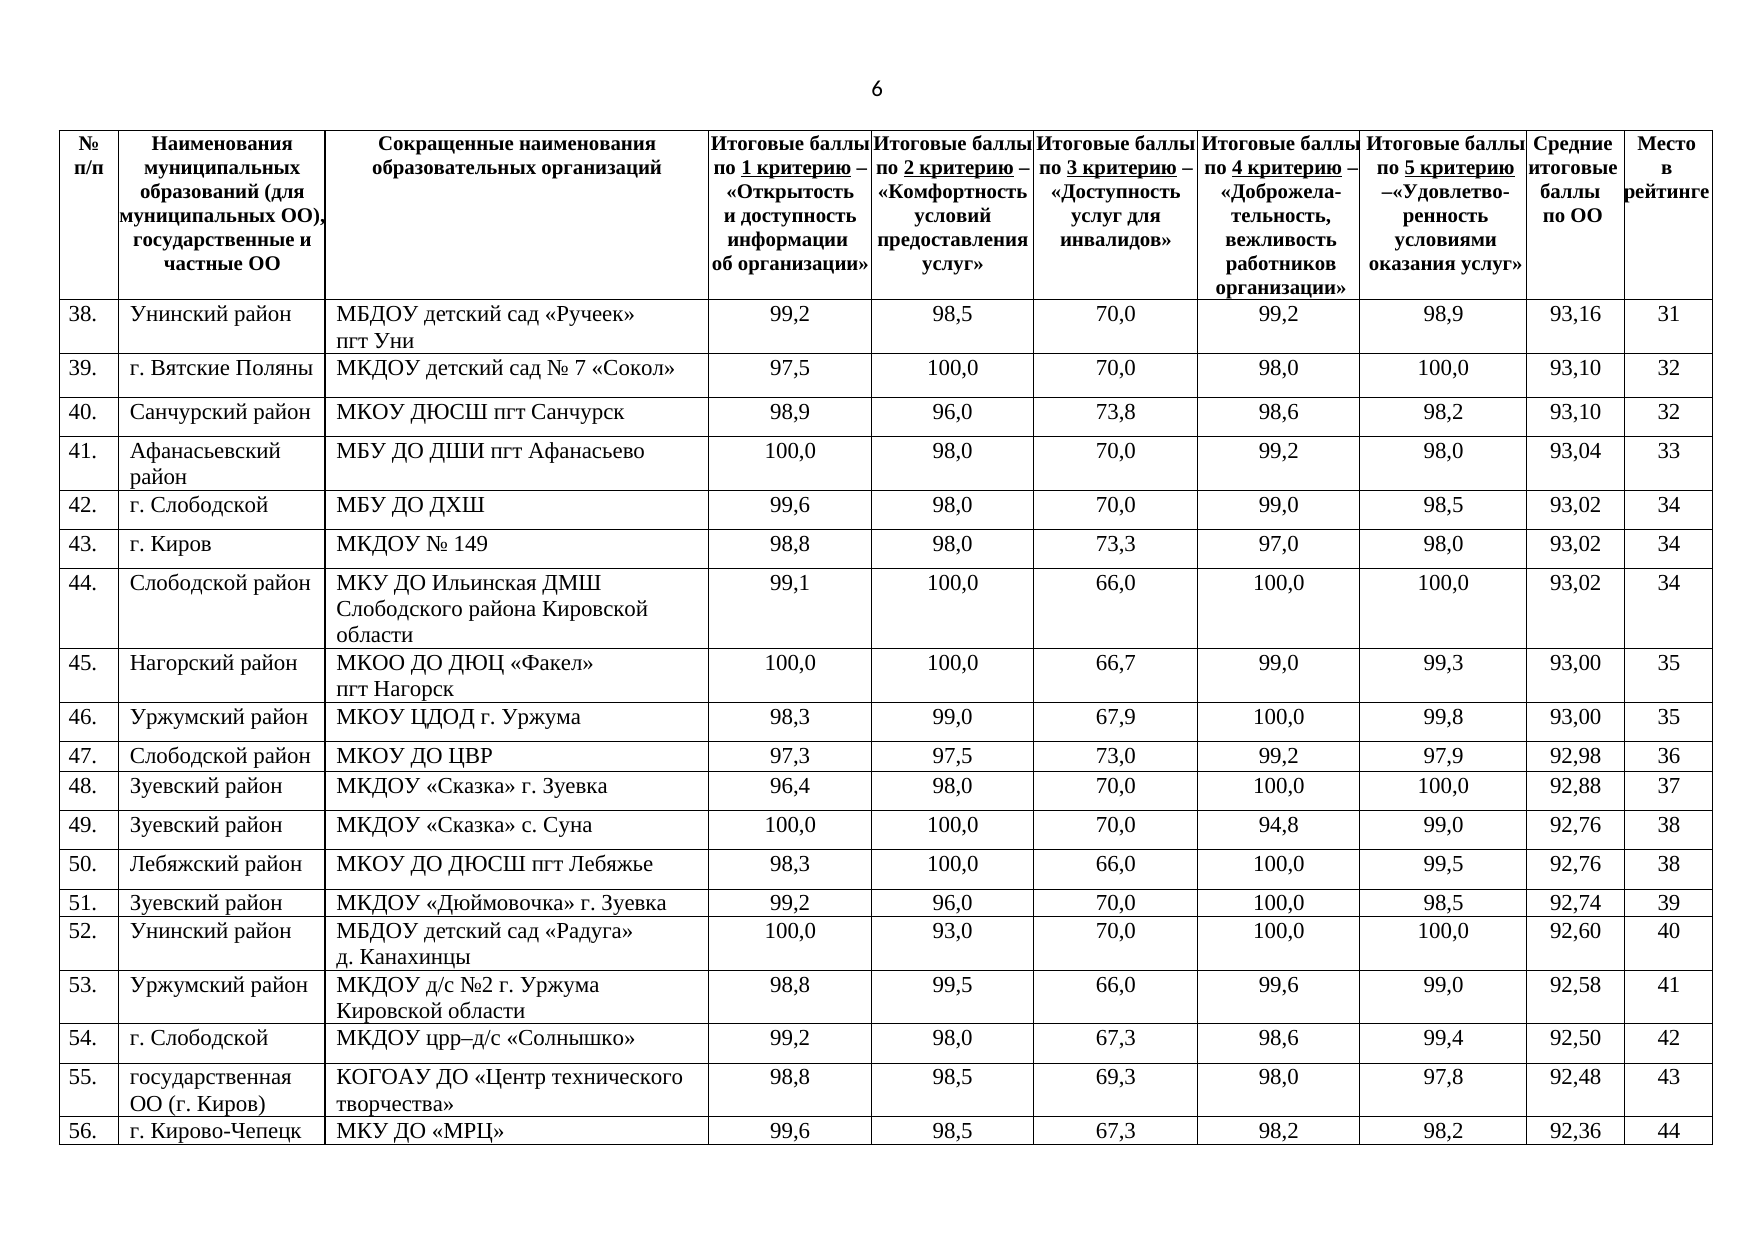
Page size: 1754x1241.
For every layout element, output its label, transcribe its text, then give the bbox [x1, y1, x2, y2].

table_cell 98,0 [872, 491, 1033, 529]
table_cell 93,00 [1527, 703, 1624, 741]
table_header Итоговые баллы по 2 критерию – «Комфортность условий предоставления услуг» [872, 131, 1033, 299]
table_cell 100,0 [1360, 569, 1526, 648]
table_cell 99,2 [1198, 300, 1359, 353]
table_cell 93,02 [1527, 530, 1624, 568]
table_cell Слободской район [119, 742, 324, 771]
table_cell Зуевский район [119, 890, 324, 916]
table_cell 66,0 [1034, 850, 1197, 888]
table_cell 73,3 [1034, 530, 1197, 568]
table_cell 98,0 [872, 530, 1033, 568]
table_cell 98,2 [1360, 1117, 1526, 1143]
table_cell 100,0 [1198, 850, 1359, 888]
table_cell 99,0 [1198, 491, 1359, 529]
table_cell 98,3 [709, 703, 871, 741]
table_cell 93,02 [1527, 491, 1624, 529]
table_cell 98,5 [872, 1064, 1033, 1116]
table_cell г. Вятские Поляны [119, 354, 324, 397]
table_cell 99,6 [1198, 971, 1359, 1023]
table_cell 98,0 [1198, 1064, 1359, 1116]
table_cell МКОО ДО ДЮЦ «Факел» пгт Нагорск [326, 649, 708, 702]
table_cell 100,0 [1198, 917, 1359, 969]
table_header Место в рейтинге [1625, 131, 1712, 299]
table_cell [60, 1117, 118, 1143]
table_cell МКДОУ црр–д/с «Солнышко» [326, 1024, 708, 1062]
table_cell 67,3 [1034, 1117, 1197, 1143]
table_cell 98,6 [1198, 398, 1359, 436]
table_cell Слободской район [119, 569, 324, 648]
table_cell 98,8 [709, 971, 871, 1023]
table_cell МКДОУ «Сказка» г. Зуевка [326, 772, 708, 810]
table_cell [60, 300, 118, 353]
table_cell 100,0 [709, 649, 871, 702]
table_cell 98,8 [709, 530, 871, 568]
table_cell 100,0 [1360, 354, 1526, 397]
table_cell МКУ ДО Ильинская ДМШ Слободского района Кировской области [326, 569, 708, 648]
table_cell 92,60 [1527, 917, 1624, 969]
table_cell 98,0 [1360, 530, 1526, 568]
table_cell [60, 398, 118, 436]
table_cell Санчурский район [119, 398, 324, 436]
table_cell 70,0 [1034, 437, 1197, 490]
table_header Итоговые баллы по 3 критерию – «Доступность услуг для инвалидов» [1034, 131, 1197, 299]
table_cell 70,0 [1034, 890, 1197, 916]
table_cell МБДОУ детский сад «Радуга» д. Канахинцы [326, 917, 708, 969]
table_cell [60, 703, 118, 741]
table_cell 99,0 [1360, 971, 1526, 1023]
table_cell МКОУ ДЮСШ пгт Санчурск [326, 398, 708, 436]
table_cell 98,9 [709, 398, 871, 436]
table_cell 66,7 [1034, 649, 1197, 702]
table_cell 40 [1625, 917, 1712, 969]
table_cell [60, 649, 118, 702]
table_cell 93,02 [1527, 569, 1624, 648]
table_cell 99,5 [1360, 850, 1526, 888]
table_cell 100,0 [709, 917, 871, 969]
table_cell Уржумский район [119, 703, 324, 741]
table_cell 92,76 [1527, 811, 1624, 849]
table_cell [60, 890, 118, 916]
table_cell МКДОУ № 149 [326, 530, 708, 568]
table_cell 41 [1625, 971, 1712, 1023]
table_cell 34 [1625, 569, 1712, 648]
table_cell 66,0 [1034, 569, 1197, 648]
table_cell 98,5 [872, 1117, 1033, 1143]
table_cell МКУ ДО «МРЦ» [326, 1117, 708, 1143]
table_cell 70,0 [1034, 491, 1197, 529]
table_cell 38 [1625, 850, 1712, 888]
table_cell государственная ОО (г. Киров) [119, 1064, 324, 1116]
table_cell Унинский район [119, 300, 324, 353]
table_cell 73,0 [1034, 742, 1197, 771]
table_cell МКОУ ДО ДЮСШ пгт Лебяжье [326, 850, 708, 888]
table_cell Унинский район [119, 917, 324, 969]
table_cell 92,50 [1527, 1024, 1624, 1062]
table_cell 92,36 [1527, 1117, 1624, 1143]
table_cell 34 [1625, 530, 1712, 568]
table_cell 99,3 [1360, 649, 1526, 702]
table_cell 98,6 [1198, 1024, 1359, 1062]
table_cell 99,2 [1198, 437, 1359, 490]
table_cell [60, 811, 118, 849]
table_cell 97,9 [1360, 742, 1526, 771]
table_cell МКДОУ «Сказка» с. Суна [326, 811, 708, 849]
table_cell 99,6 [709, 1117, 871, 1143]
table_cell 99,0 [1198, 649, 1359, 702]
table_cell МБДОУ детский сад «Ручеек» пгт Уни [326, 300, 708, 353]
table_cell 98,0 [872, 772, 1033, 810]
table_cell 100,0 [872, 811, 1033, 849]
table_cell 98,9 [1360, 300, 1526, 353]
table_header Сокращенные наименования образовательных организаций [326, 131, 708, 299]
table_cell 99,2 [709, 1024, 871, 1062]
table_cell г. Слободской [119, 491, 324, 529]
table_cell 98,5 [1360, 890, 1526, 916]
table_cell 99,2 [1198, 742, 1359, 771]
table_cell 100,0 [872, 354, 1033, 397]
table_header Итоговые баллы по 5 критерию –«Удовлетво- ренность условиями оказания услуг» [1360, 131, 1526, 299]
table_cell Зуевский район [119, 772, 324, 810]
table_header № п/п [60, 131, 118, 299]
table_cell 34 [1625, 491, 1712, 529]
table_cell 100,0 [709, 437, 871, 490]
table_cell 99,5 [872, 971, 1033, 1023]
table_cell 37 [1625, 772, 1712, 810]
table_cell 98,0 [1198, 354, 1359, 397]
table_cell 99,1 [709, 569, 871, 648]
table_cell 39 [1625, 890, 1712, 916]
table_cell [60, 1024, 118, 1062]
table_cell 93,10 [1527, 354, 1624, 397]
table_cell 93,0 [872, 917, 1033, 969]
table_cell 92,48 [1527, 1064, 1624, 1116]
table_cell МБУ ДО ДХШ [326, 491, 708, 529]
table_cell [60, 491, 118, 529]
table_cell 98,0 [872, 437, 1033, 490]
table_cell [60, 917, 118, 969]
table_cell 31 [1625, 300, 1712, 353]
table_cell 70,0 [1034, 811, 1197, 849]
table_cell [60, 742, 118, 771]
table_cell 99,2 [709, 300, 871, 353]
table_cell 97,5 [709, 354, 871, 397]
table_cell 98,5 [1360, 491, 1526, 529]
table_cell Афанасьевский район [119, 437, 324, 490]
table_cell КОГОАУ ДО «Центр технического творчества» [326, 1064, 708, 1116]
table_cell МКОУ ЦДОД г. Уржума [326, 703, 708, 741]
table_cell 100,0 [1198, 890, 1359, 916]
table_cell 93,04 [1527, 437, 1624, 490]
table_cell 92,88 [1527, 772, 1624, 810]
table_cell 96,0 [872, 890, 1033, 916]
table_cell [60, 772, 118, 810]
table_cell 97,5 [872, 742, 1033, 771]
table_cell 94,8 [1198, 811, 1359, 849]
table_cell 32 [1625, 354, 1712, 397]
table_cell МКДОУ детский сад № 7 «Сокол» [326, 354, 708, 397]
table_cell 32 [1625, 398, 1712, 436]
table_cell МКДОУ д/с №2 г. Уржума Кировской области [326, 971, 708, 1023]
table_cell 92,76 [1527, 850, 1624, 888]
table_cell 35 [1625, 649, 1712, 702]
table_cell 33 [1625, 437, 1712, 490]
table_cell 70,0 [1034, 354, 1197, 397]
table_cell 42 [1625, 1024, 1712, 1062]
table_cell 99,4 [1360, 1024, 1526, 1062]
table_cell 100,0 [1360, 772, 1526, 810]
table_cell 98,0 [872, 1024, 1033, 1062]
table_cell 38 [1625, 811, 1712, 849]
table_cell 67,9 [1034, 703, 1197, 741]
table_cell 98,2 [1198, 1117, 1359, 1143]
table_cell 70,0 [1034, 917, 1197, 969]
table_cell 98,3 [709, 850, 871, 888]
table_cell МКДОУ «Дюймовочка» г. Зуевка [326, 890, 708, 916]
table_cell 100,0 [872, 569, 1033, 648]
table_cell 73,8 [1034, 398, 1197, 436]
table_cell 92,74 [1527, 890, 1624, 916]
table_cell [60, 530, 118, 568]
table_cell 93,10 [1527, 398, 1624, 436]
table_cell 92,58 [1527, 971, 1624, 1023]
table_cell 100,0 [1360, 917, 1526, 969]
table_cell 36 [1625, 742, 1712, 771]
table_cell 43 [1625, 1064, 1712, 1116]
table_header Итоговые баллы по 1 критерию – «Открытость и доступность информации об организации» [709, 131, 871, 299]
table_cell [60, 971, 118, 1023]
table_cell 100,0 [872, 850, 1033, 888]
table_cell 69,3 [1034, 1064, 1197, 1116]
table_cell 98,8 [709, 1064, 871, 1116]
table_cell 100,0 [872, 649, 1033, 702]
table_cell 96,4 [709, 772, 871, 810]
table_cell МКОУ ДО ЦВР [326, 742, 708, 771]
table_cell 70,0 [1034, 772, 1197, 810]
table_cell 35 [1625, 703, 1712, 741]
table_cell г. Кирово-Чепецк [119, 1117, 324, 1143]
table_cell Лебяжский район [119, 850, 324, 888]
table_cell 92,98 [1527, 742, 1624, 771]
table_cell г. Киров [119, 530, 324, 568]
table_cell Нагорский район [119, 649, 324, 702]
table_header Итоговые баллы по 4 критерию – «Доброжела-тельность, вежливость работников организации» [1198, 131, 1359, 299]
table_header Наименования муниципальных образований (для муниципальных ОО), государственные и частные ОО [119, 131, 324, 299]
table_cell 98,0 [1360, 437, 1526, 490]
table_header Средние итоговые баллы по ОО [1527, 131, 1624, 299]
table_cell 98,2 [1360, 398, 1526, 436]
table_cell 97,3 [709, 742, 871, 771]
table_cell Зуевский район [119, 811, 324, 849]
table_cell 99,8 [1360, 703, 1526, 741]
table_cell 100,0 [709, 811, 871, 849]
table_cell 100,0 [1198, 703, 1359, 741]
table_cell 99,0 [1360, 811, 1526, 849]
table_cell 93,16 [1527, 300, 1624, 353]
table_cell [60, 1064, 118, 1116]
table_cell 100,0 [1198, 569, 1359, 648]
table_cell [60, 569, 118, 648]
table_cell 44 [1625, 1117, 1712, 1143]
table_cell 67,3 [1034, 1024, 1197, 1062]
table_cell [60, 354, 118, 397]
table_cell 97,8 [1360, 1064, 1526, 1116]
table_cell 66,0 [1034, 971, 1197, 1023]
table_cell 99,2 [709, 890, 871, 916]
table_cell 100,0 [1198, 772, 1359, 810]
table_cell Уржумский район [119, 971, 324, 1023]
table_cell [60, 850, 118, 888]
table_cell 97,0 [1198, 530, 1359, 568]
table_cell 98,5 [872, 300, 1033, 353]
table_cell МБУ ДО ДШИ пгт Афанасьево [326, 437, 708, 490]
table_cell 70,0 [1034, 300, 1197, 353]
table_cell 96,0 [872, 398, 1033, 436]
table_cell 93,00 [1527, 649, 1624, 702]
table_cell 99,6 [709, 491, 871, 529]
table_cell г. Слободской [119, 1024, 324, 1062]
table_cell 99,0 [872, 703, 1033, 741]
table_cell [60, 437, 118, 490]
